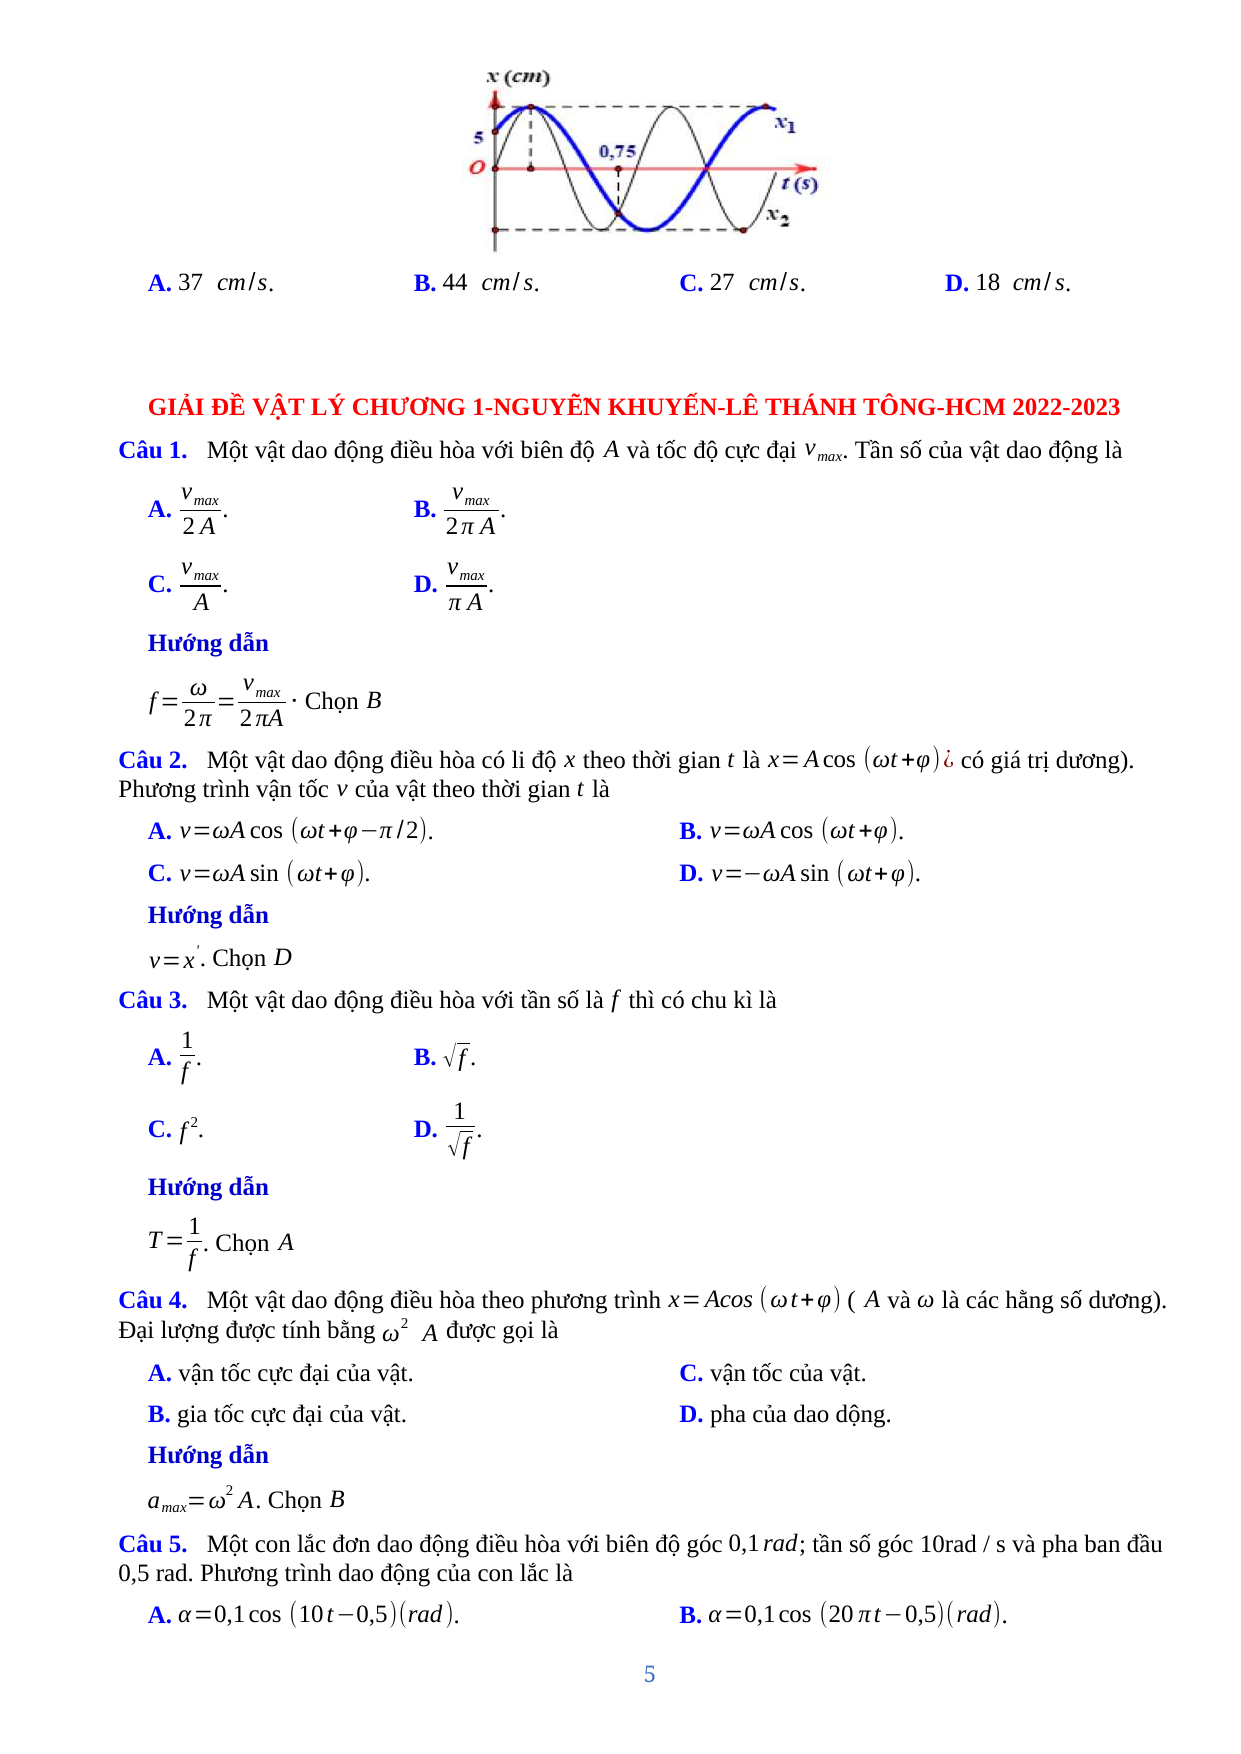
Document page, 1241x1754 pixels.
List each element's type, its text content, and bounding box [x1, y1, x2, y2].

text B. gia tốc cực đại của vật. D. pha của dao dộng. [118, 1399, 1181, 1428]
text Chọn [118, 669, 1181, 732]
text A. . B. . [118, 477, 1181, 540]
text GIẢI ĐỀ VẬT LÝ CHƯƠNG 1-NGUYẼ̃N KHUYẾN-LÊ THÁNH TÔNG-HCM 2022-2023 [118, 392, 1181, 421]
text A. . B. . [118, 1027, 1181, 1086]
text C. . D. . [118, 552, 1181, 615]
text A. . B. . [118, 1599, 1181, 1629]
text Hướng dẫn [118, 1172, 1181, 1200]
text A. vận tốc cực đại của vật. C. vận tốc của vật. [118, 1358, 1181, 1387]
text A. . B. . C. . D. . [118, 268, 1181, 297]
list Một vật dao động điều hòa với tần số là thì có chu kì là [118, 985, 1181, 1014]
picture [462, 59, 838, 256]
text Hướng dẫn [118, 900, 1181, 929]
text A. . B. . [118, 815, 1181, 845]
text . Chọn [118, 1482, 1181, 1517]
list Một vật dao động điều hòa có li độ theo thời gian là có giá trị dương). Phương trình vận tốc của vật theo thời gian là [118, 744, 1181, 803]
text Hướng dẫn [118, 1441, 1181, 1469]
text C. . D. . [118, 858, 1181, 888]
text C. . D. . [118, 1098, 1181, 1159]
list Một vật dao động điều hòa với biên độ và tốc độ cực đại . Tần số của vật dao động là [118, 433, 1181, 465]
list Một vật dao động điều hòa theo phương trình ( và là các hằng số dương). Đại lượng được tính bằng được gọi là [118, 1284, 1181, 1346]
text . Chọn [118, 942, 1181, 973]
list Một con lắc đơn dao động điều hòa với biên độ góc ; tần số góc 10rad / s và pha ban đầu 0,5 rad. Phương trình dao động của con lắc là [118, 1529, 1181, 1587]
text Hướng dẫn [118, 628, 1181, 656]
text . Chọn [118, 1213, 1181, 1272]
